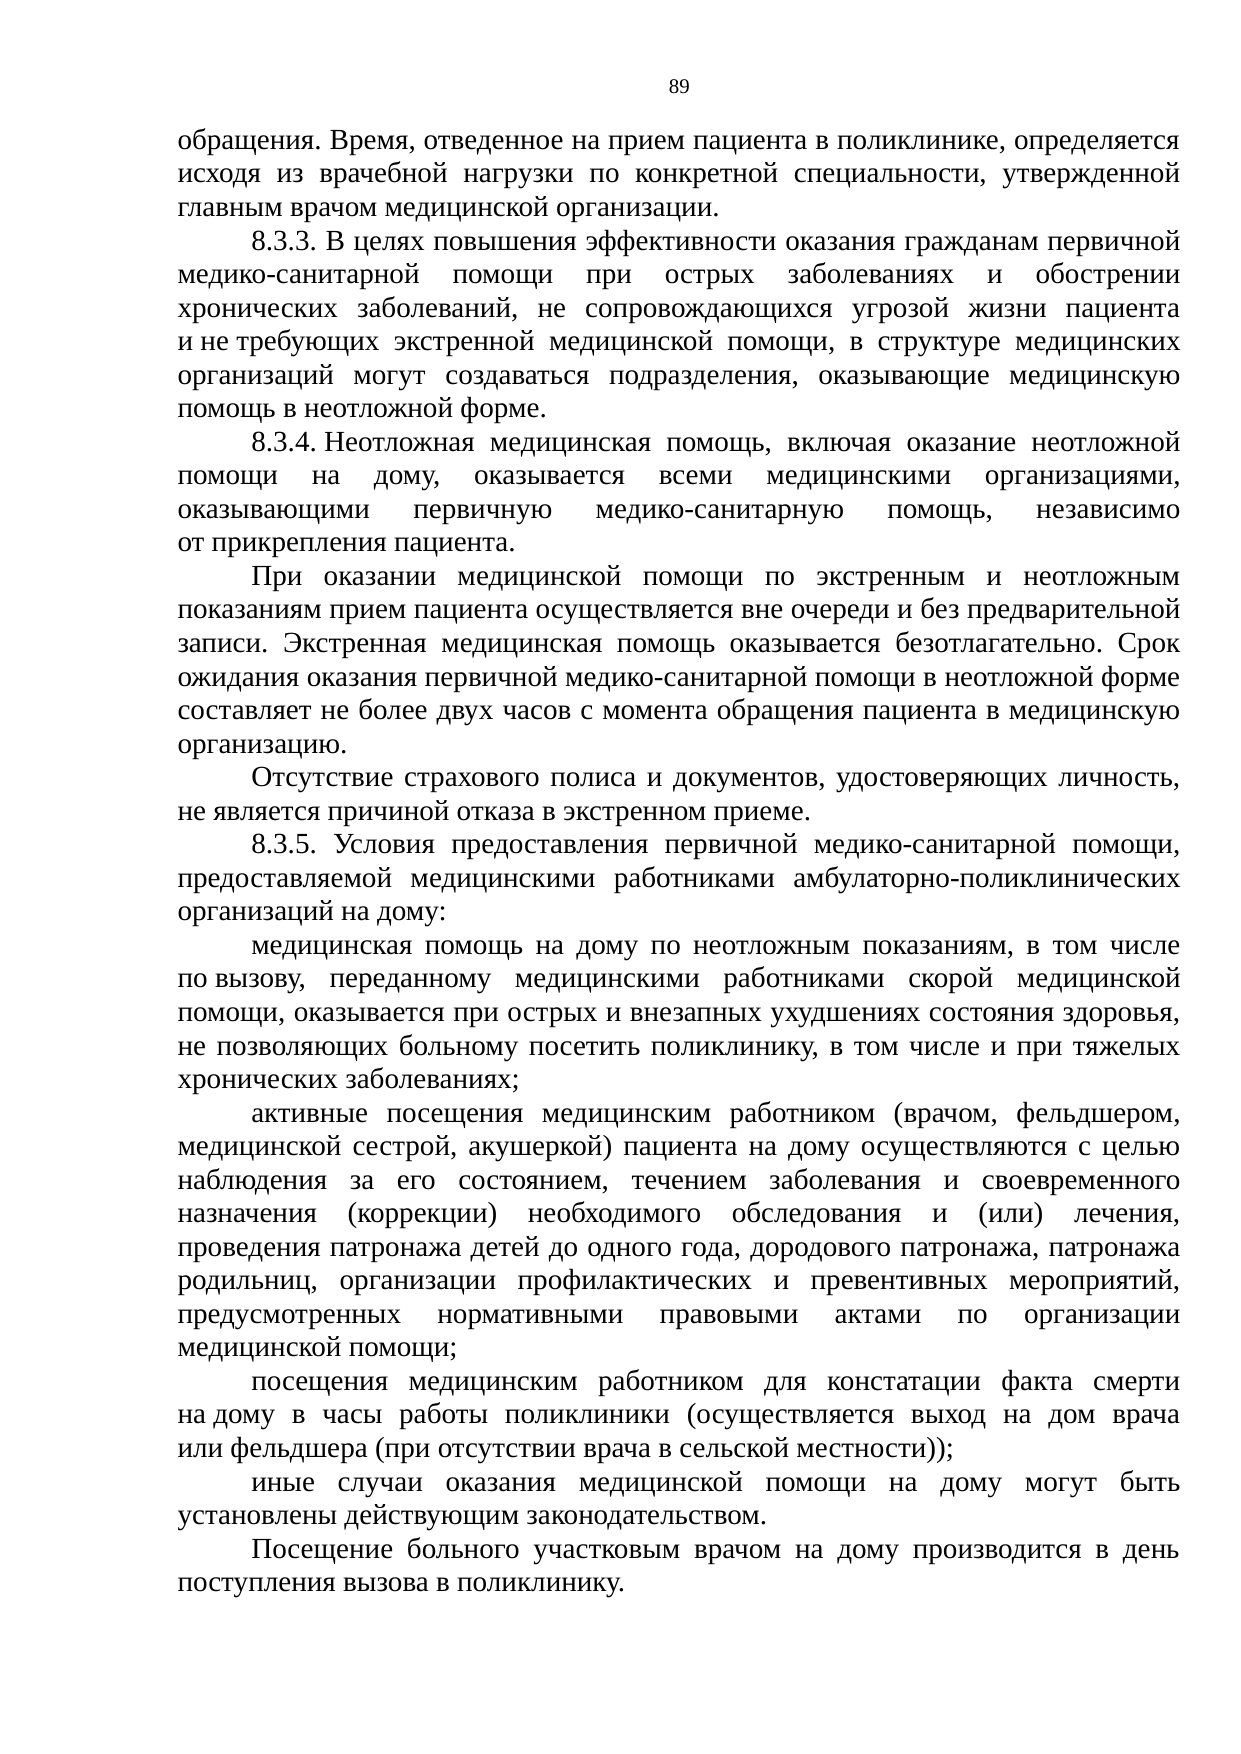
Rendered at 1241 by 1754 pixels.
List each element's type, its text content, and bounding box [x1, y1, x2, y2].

text активные посещения медицинским работником (врачом, фельдшером, медицинской сестрой, акушеркой) пациента на дому осуществляются с целью наблюдения за его состоянием, течением заболевания и своевременного назначения (коррекции) необходимого обследования и (или) лечения, проведения патронажа детей до одного года, дородового патронажа, патронажа родильниц, организации профилактических и превентивных мероприятий, предусмотренных нормативными правовыми актами по организации медицинской помощи; [177, 1095, 1181, 1363]
text Отсутствие страхового полиса и документов, удостоверяющих личность, не является причиной отказа в экстренном приеме. [177, 759, 1181, 826]
text посещения медицинским работником для констатации факта смерти на дому в часы работы поликлиники (осуществляется выход на дом врача или фельдшера (при отсутствии врача в сельской местности)); [177, 1363, 1181, 1464]
text медицинская помощь на дому по неотложным показаниям, в том числе по вызову, переданному медицинскими работниками скорой медицинской помощи, оказывается при острых и внезапных ухудшениях состояния здоровья, не позволяющих больному посетить поликлинику, в том числе и при тяжелых хронических заболеваниях; [177, 927, 1181, 1095]
text 8.3.3. В целях повышения эффективности оказания гражданам первичной медико-санитарной помощи при острых заболеваниях и обострении хронических заболеваний, не сопровождающихся угрозой жизни пациента и не требующих экстренной медицинской помощи, в структуре медицинских организаций могут создаваться подразделения, оказывающие медицинскую помощь в неотложной форме. [177, 223, 1181, 424]
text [177, 122, 1181, 223]
text 8.3.4. Неотложная медицинская помощь, включая оказание неотложной помощи на дому, оказывается всеми медицинскими организациями, оказывающими первичную медико-санитарную помощь, независимо от прикрепления пациента. [177, 424, 1181, 558]
text При оказании медицинской помощи по экстренным и неотложным показаниям прием пациента осуществляется вне очереди и без предварительной записи. Экстренная медицинская помощь оказывается безотлагательно. Срок ожидания оказания первичной медико-санитарной помощи в неотложной форме составляет не более двух часов с момента обращения пациента в медицинскую организацию. [177, 558, 1181, 759]
text иные случаи оказания медицинской помощи на дому могут быть установлены действующим законодательством. [177, 1464, 1181, 1531]
text 8.3.5. Условия предоставления первичной медико-санитарной помощи, предоставляемой медицинскими работниками амбулаторно-поликлинических организаций на дому: [177, 826, 1181, 927]
text Посещение больного участковым врачом на дому производится в день поступления вызова в поликлинику. [177, 1531, 1181, 1598]
